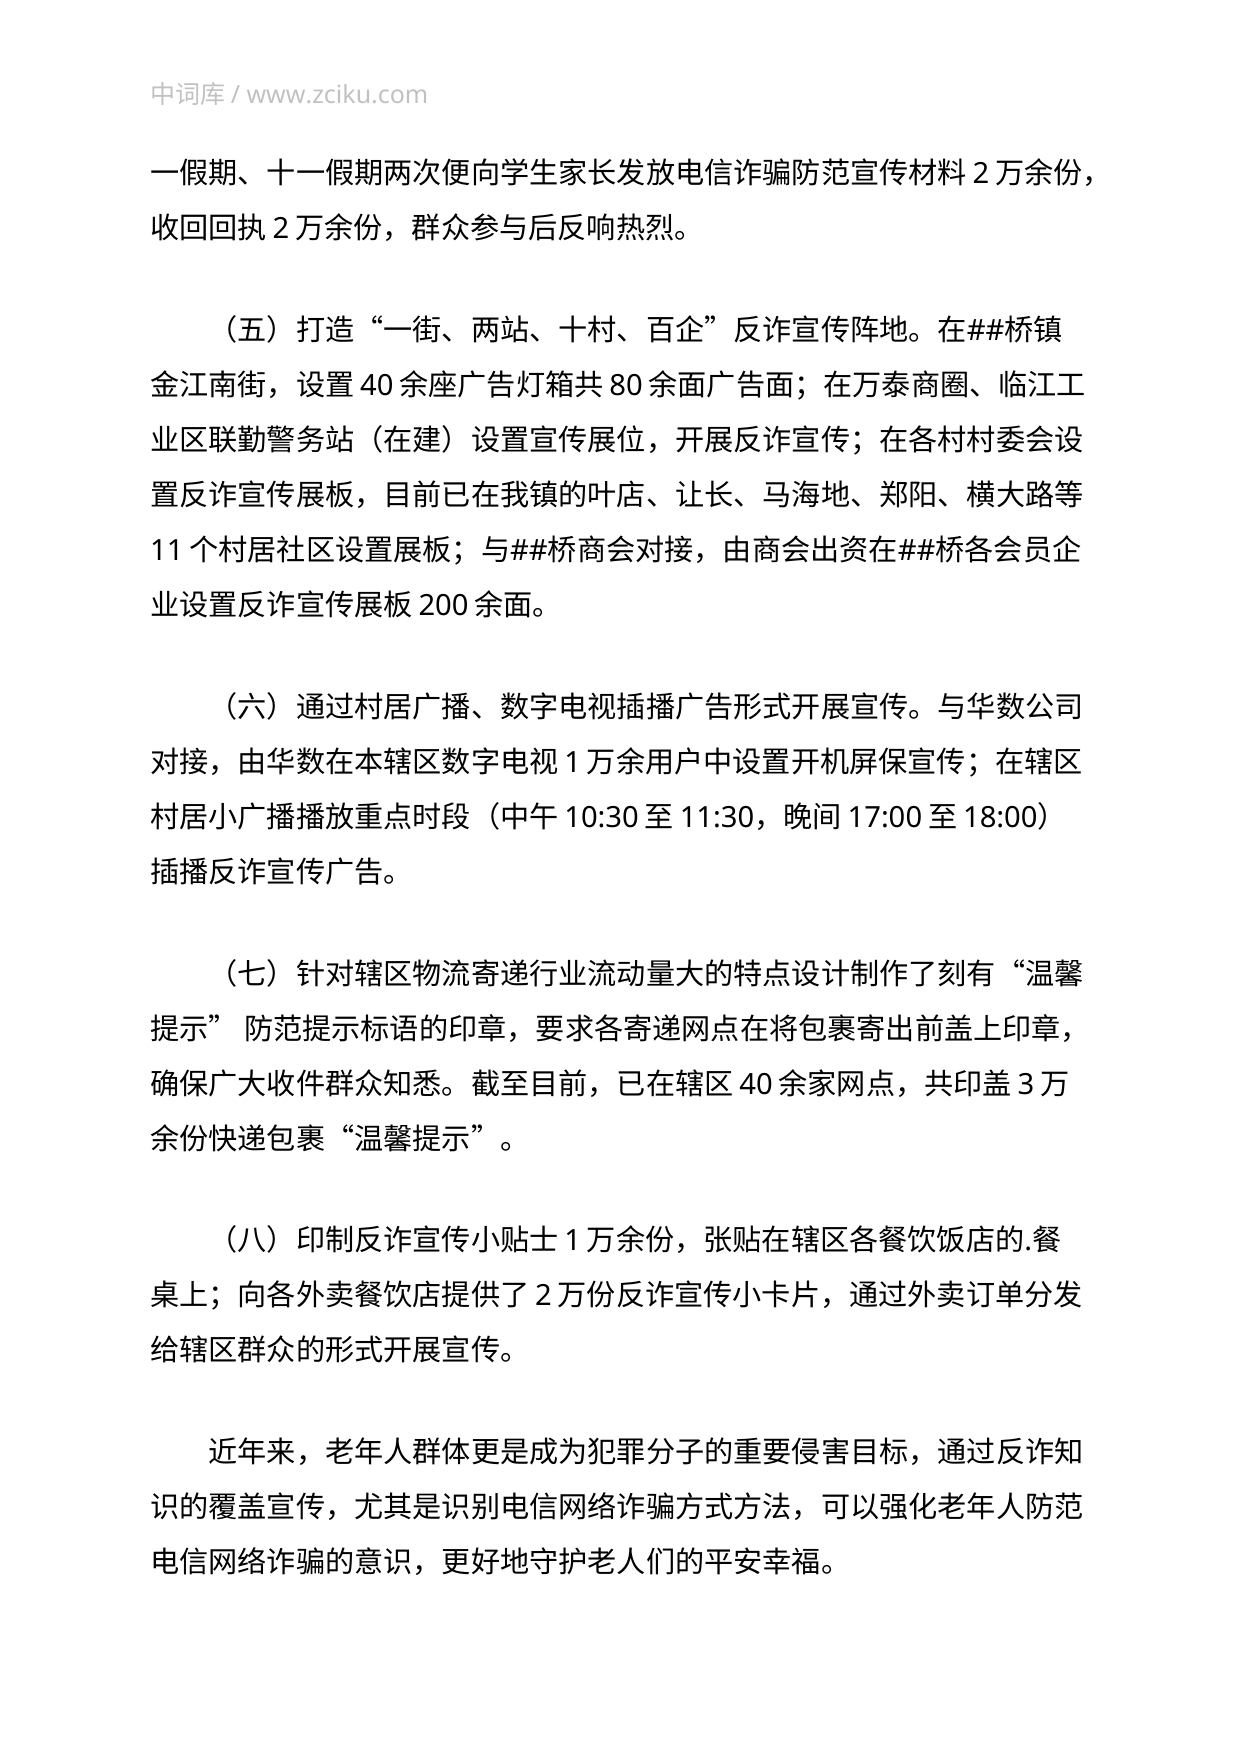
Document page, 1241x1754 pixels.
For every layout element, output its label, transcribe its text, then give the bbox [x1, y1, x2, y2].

text （五）打造“一街、两站、十村、百企”反诈宣传阵地。在##桥镇金江南街，设置40余座广告灯箱共80余面广告面；在万泰商圈、临江工业区联勤警务站（在建）设置宣传展位，开展反诈宣传；在各村村委会设置反诈宣传展板，目前已在我镇的叶店、让长、马海地、郑阳、横大路等11个村居社区设置展板；与##桥商会对接，由商会出资在##桥各会员企业设置反诈宣传展板200余面。 [150, 307, 1090, 624]
text （八）印制反诈宣传小贴士1万余份，张贴在辖区各餐饮饭店的.餐桌上；向各外卖餐饮店提供了2万份反诈宣传小卡片，通过外卖订单分发给辖区群众的形式开展宣传。 [150, 1217, 1090, 1369]
text （六）通过村居广播、数字电视插播广告形式开展宣传。与华数公司对接，由华数在本辖区数字电视1万余用户中设置开机屏保宣传；在辖区村居小广播播放重点时段（中午10:30至11:30，晚间17:00至18:00）插播反诈宣传广告。 [150, 684, 1090, 891]
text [150, 150, 1090, 247]
text 近年来，老年人群体更是成为犯罪分子的重要侵害目标，通过反诈知识的覆盖宣传，尤其是识别电信网络诈骗方式方法，可以强化老年人防范电信网络诈骗的意识，更好地守护老人们的平安幸福。 [150, 1429, 1090, 1581]
text （七）针对辖区物流寄递行业流动量大的特点设计制作了刻有“温馨提示” 防范提示标语的印章，要求各寄递网点在将包裹寄出前盖上印章，确保广大收件群众知悉。截至目前，已在辖区40余家网点，共印盖3万余份快递包裹“温馨提示”。 [150, 950, 1090, 1157]
